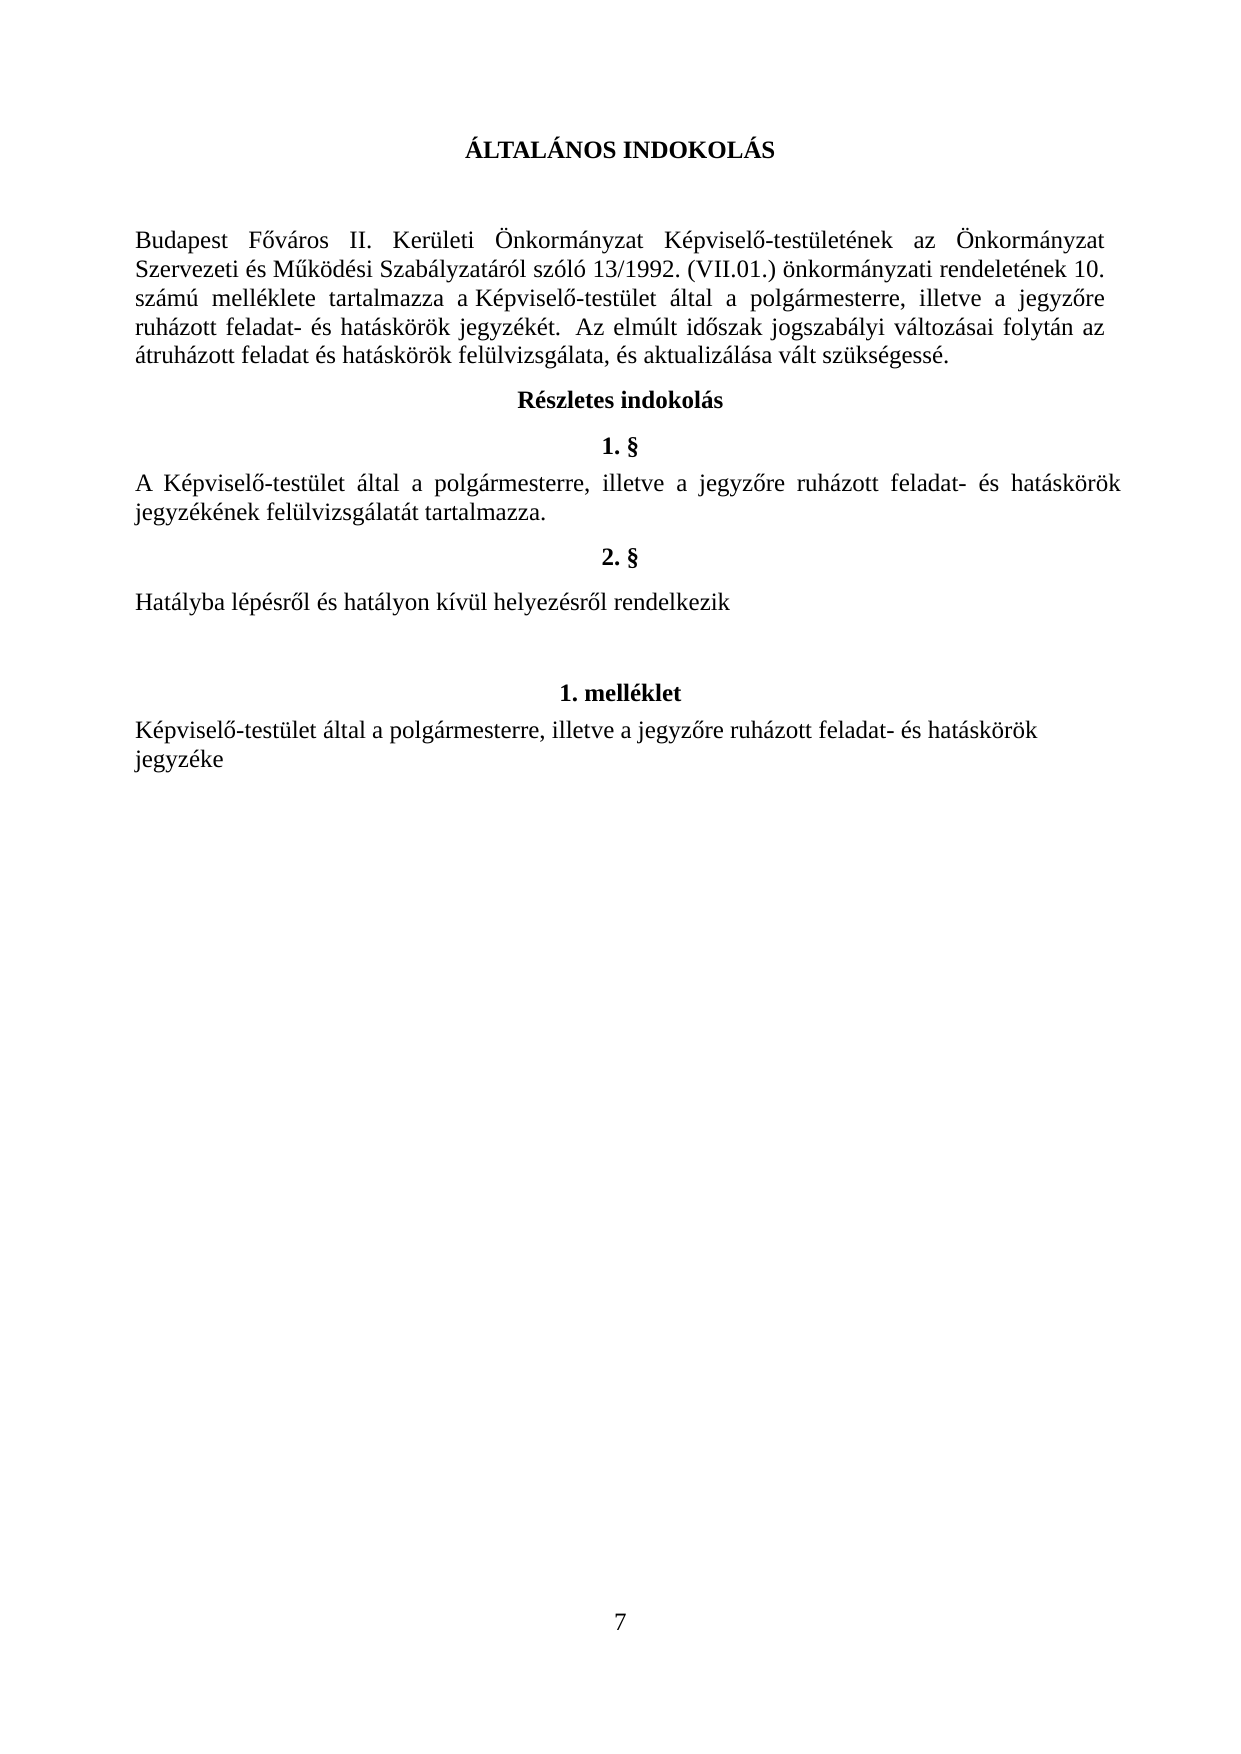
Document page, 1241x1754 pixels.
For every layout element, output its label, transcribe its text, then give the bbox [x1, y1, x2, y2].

text Részletes indokolás [135, 386, 1106, 414]
text Budapest Főváros II. Kerületi Önkormányzat Képviselő-testületének az Önkormányzat Szervezeti és Működési Szabályzatáról szóló 13/1992. (VII.01.) önkormányzati rendeletének 10. számú melléklete tartalmazza a Képviselő-testület által a polgármesterre, illetve a jegyzőre ruházott feladat- és hatáskörök jegyzékét. Az elmúlt időszak jogszabályi változásai folytán az átruházott feladat és hatáskörök felülvizsgálata, és aktualizálása vált szükségessé. [135, 225, 1106, 369]
text 1. § [135, 431, 1106, 460]
text A Képviselő-testület által a polgármesterre, illetve a jegyzőre ruházott feladat- és hatáskörök jegyzékének felülvizsgálatát tartalmazza. [135, 468, 1122, 525]
text 1. melléklet [135, 678, 1106, 707]
text 2. § [135, 542, 1106, 571]
text Képviselő-testület által a polgármesterre, illetve a jegyzőre ruházott feladat- és hatáskörök jegyzéke [135, 715, 1122, 772]
text ÁLTALÁNOS INDOKOLÁS [135, 135, 1106, 163]
text Hatályba lépésről és hatályon kívül helyezésről rendelkezik [135, 587, 1106, 616]
